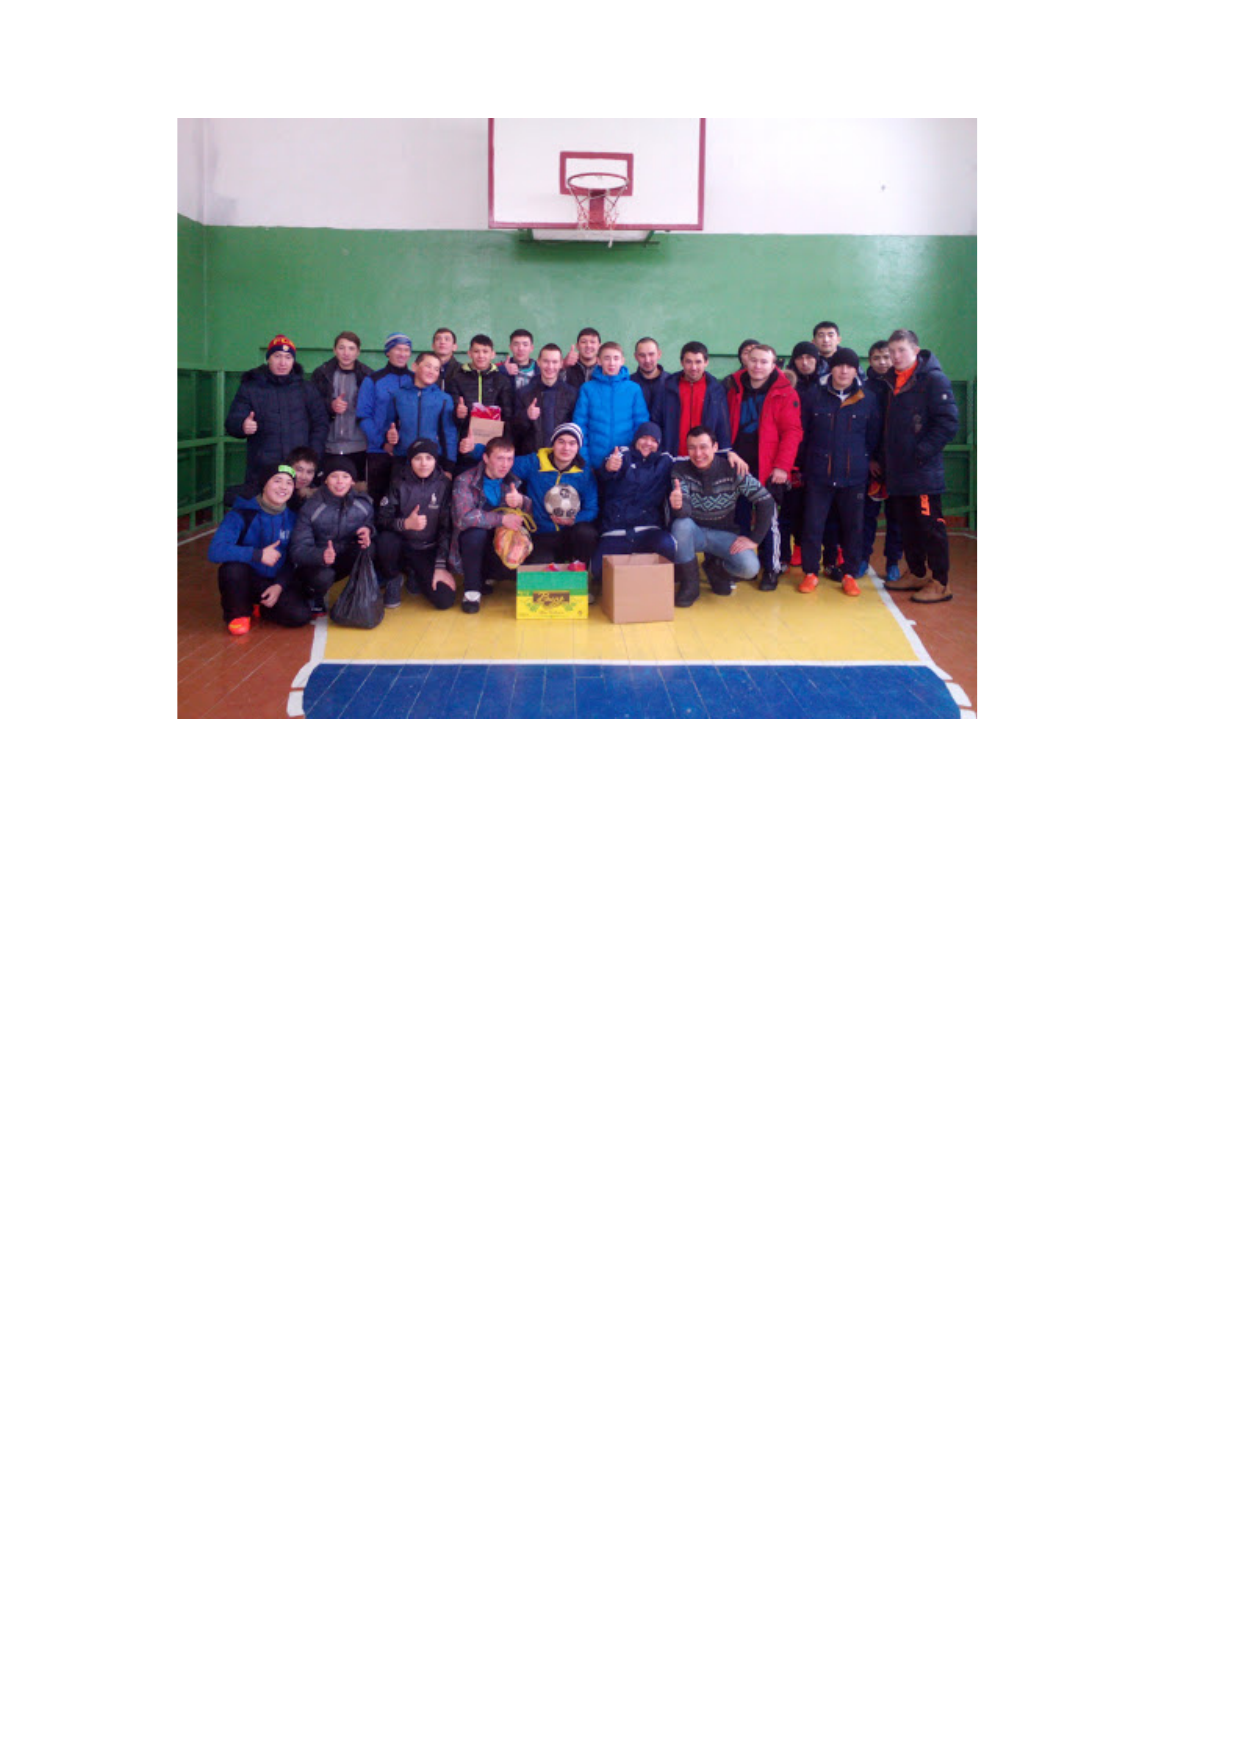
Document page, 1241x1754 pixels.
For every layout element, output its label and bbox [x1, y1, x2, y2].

picture [177, 118, 978, 719]
